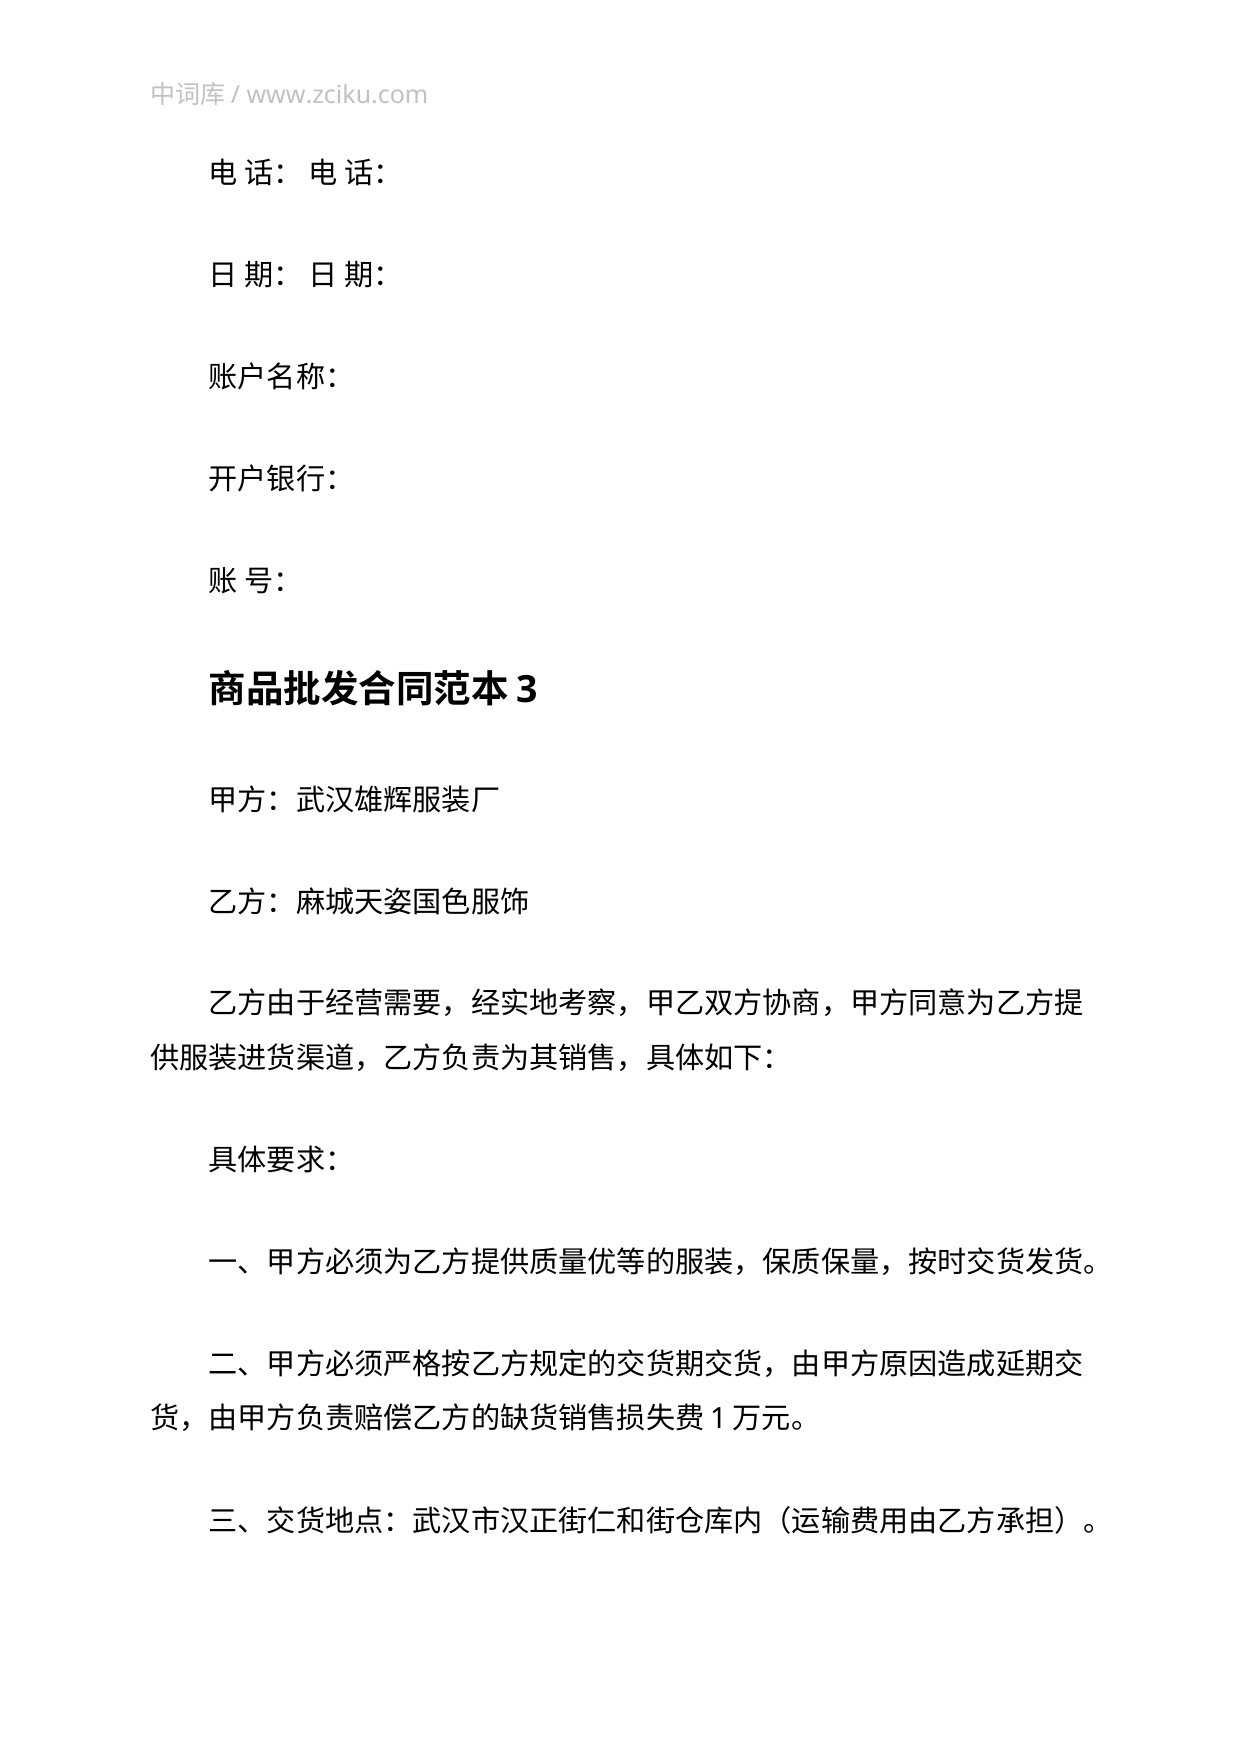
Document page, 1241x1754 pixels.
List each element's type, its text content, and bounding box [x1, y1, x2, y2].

text 开户银行： [150, 455, 1090, 498]
text 账 号： [150, 557, 1090, 599]
text 二、甲方必须严格按乙方规定的交货期交货，由甲方原因造成延期交货，由甲方负责赔偿乙方的缺货销售损失费1万元。 [150, 1340, 1090, 1437]
text 账户名称： [150, 353, 1090, 396]
text 日 期： 日 期： [150, 252, 1090, 294]
text 商品批发合同范本3 [150, 659, 1090, 713]
text 三、交货地点：武汉市汉正街仁和街仓库内（运输费用由乙方承担）。 [150, 1497, 1090, 1539]
text 乙方：麻城天姿国色服饰 [150, 878, 1090, 921]
text 乙方由于经营需要，经实地考察，甲乙双方协商，甲方同意为乙方提供服装进货渠道，乙方负责为其销售，具体如下： [150, 980, 1090, 1077]
text 具体要求： [150, 1137, 1090, 1179]
text 甲方：武汉雄辉服装厂 [150, 776, 1090, 819]
text 电 话： 电 话： [150, 150, 1090, 192]
text 一、甲方必须为乙方提供质量优等的服装，保质保量，按时交货发货。 [150, 1238, 1090, 1281]
